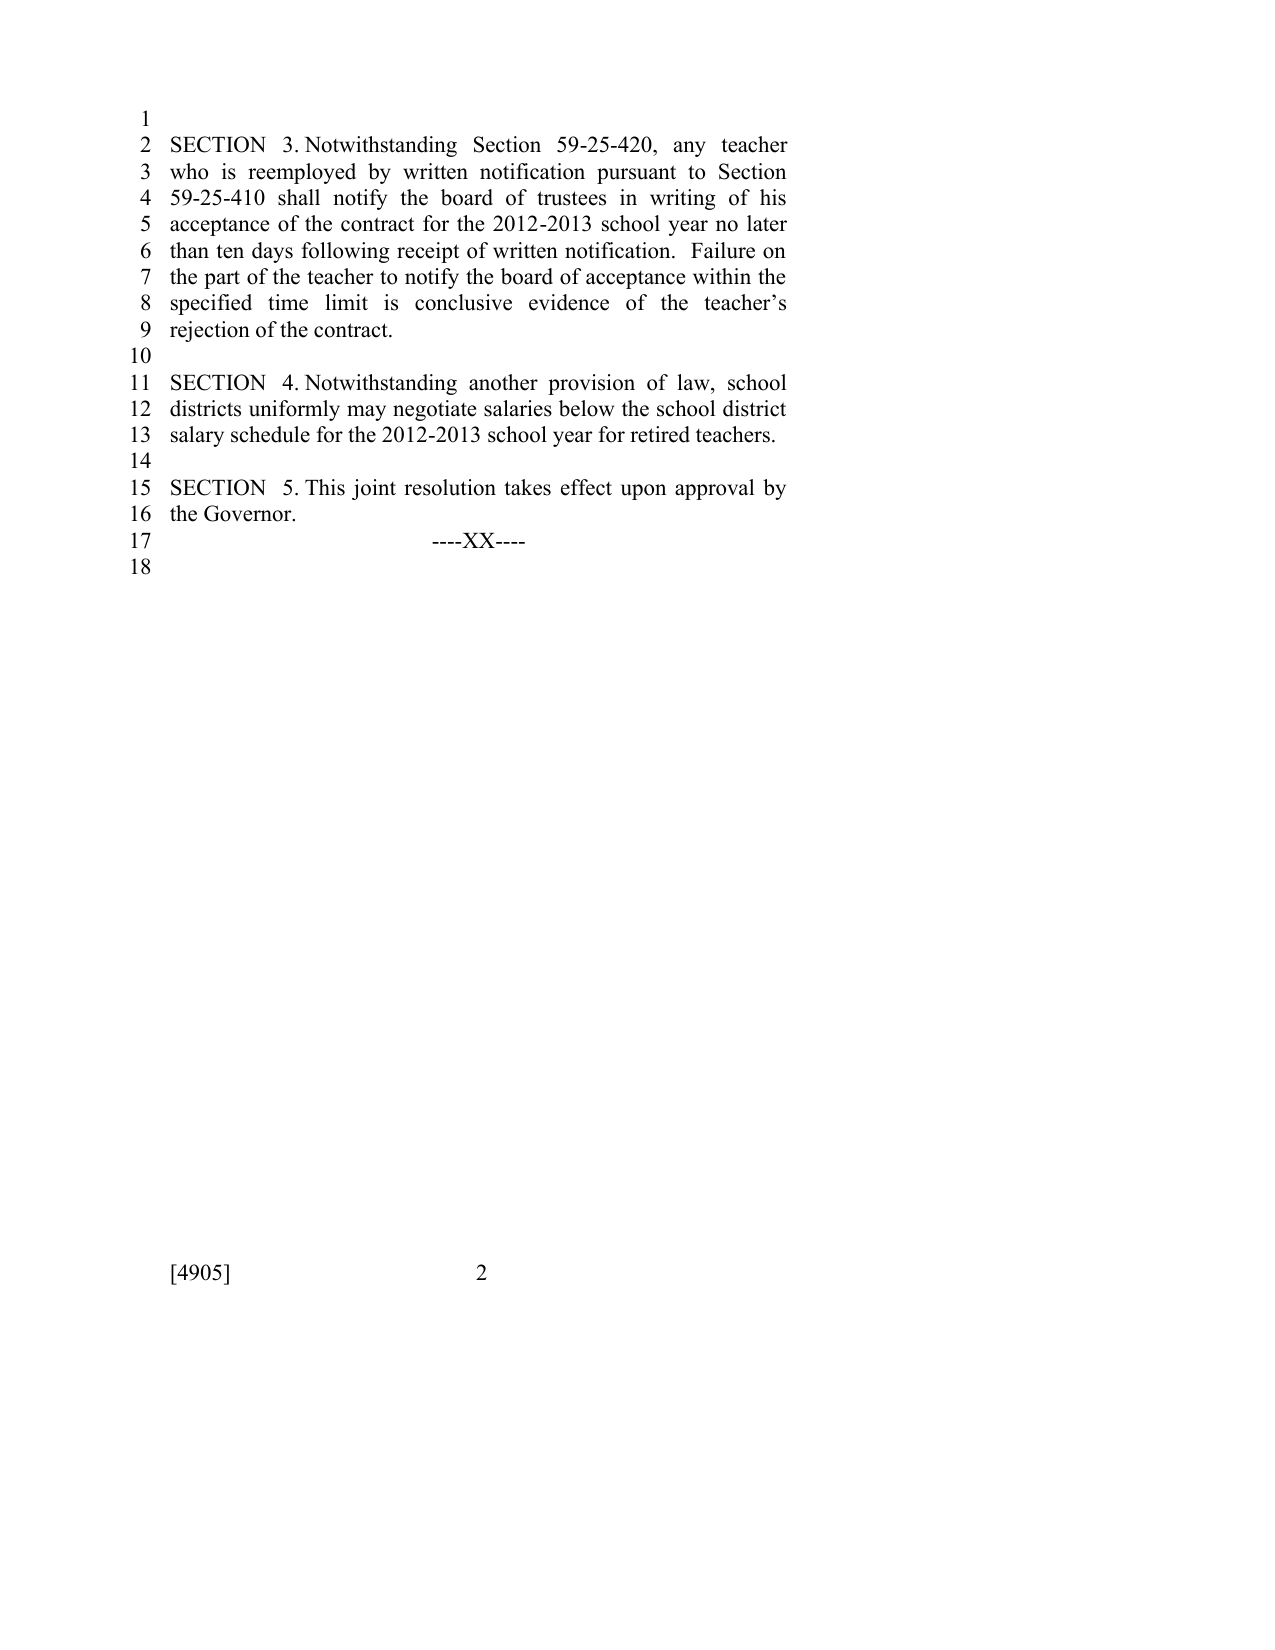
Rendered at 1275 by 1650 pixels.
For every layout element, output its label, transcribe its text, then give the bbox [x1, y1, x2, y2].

text SECTION 4. Notwithstanding another provision of law, school districts uniformly may negotiate salaries below the school district salary schedule for the 2012-2013 school year for retired teachers. [169, 368, 787, 448]
text ----XX---- [169, 527, 787, 553]
text SECTION 5. This joint resolution takes effect upon approval by the Governor. [169, 474, 787, 527]
text SECTION 3. Notwithstanding Section 59-25-420, any teacher who is reemployed by written notification pursuant to Section 59-25-410 shall notify the board of trustees in writing of his acceptance of the contract for the 2012-2013 school year no later than ten days following receipt of written notification. Failure on the part of the teacher to notify the board of acceptance within the specified time limit is conclusive evidence of the teacher’s rejection of the contract. [169, 131, 787, 342]
